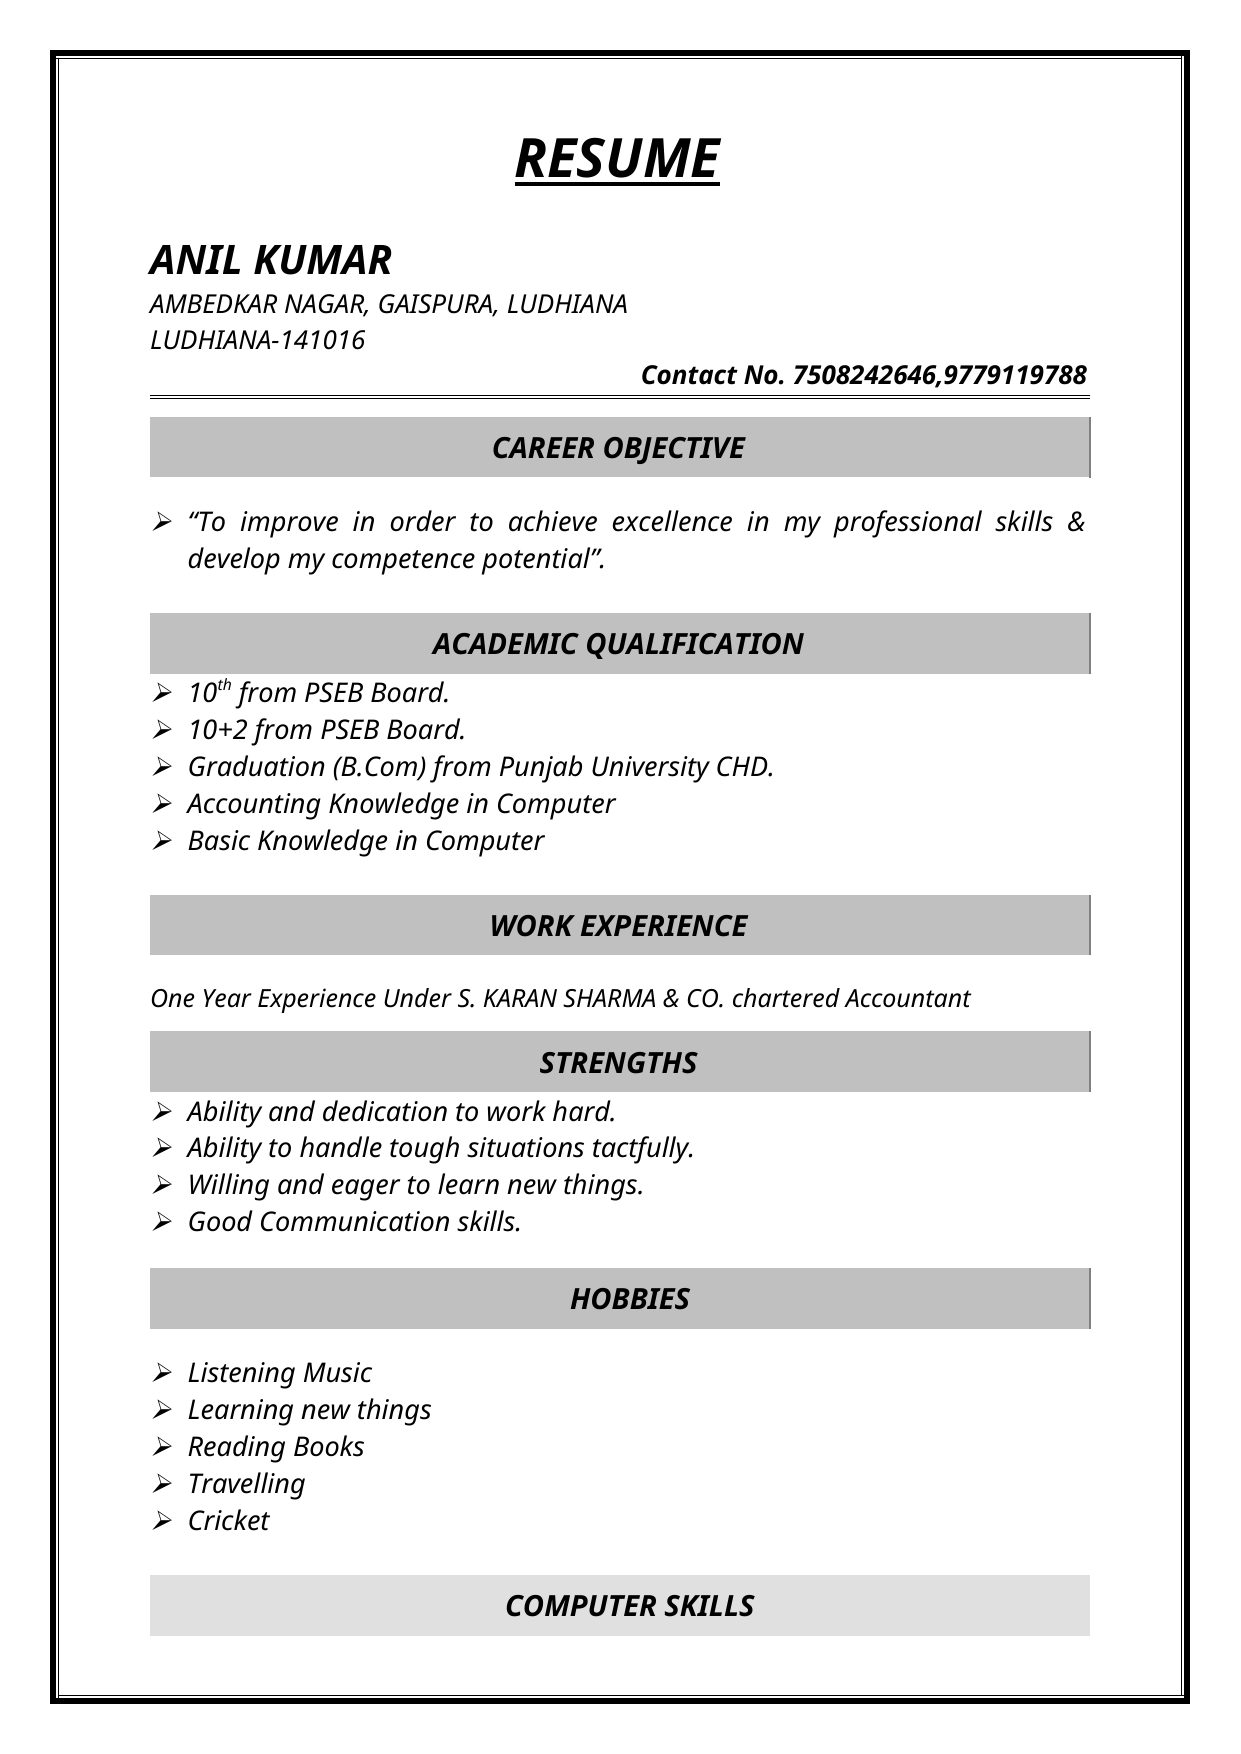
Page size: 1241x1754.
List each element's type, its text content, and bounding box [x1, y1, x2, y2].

table_header WORK EXPERIENCE [150, 895, 1089, 955]
list “To improve in order to achieve excellence in my professional skills & develop my competence potential”. [150, 502, 1090, 576]
list Good Communication skills. [150, 1203, 1090, 1239]
table_header HOBBIES [150, 1268, 1089, 1329]
list Travelling [150, 1464, 1090, 1501]
list Accounting Knowledge in Computer [150, 784, 1090, 821]
table_header COMPUTER SKILLS [150, 1575, 1090, 1636]
list Willing and eager to learn new things. [150, 1166, 1090, 1203]
list Cricket [150, 1501, 1090, 1538]
text RESUME [150, 120, 1090, 194]
text One Year Experience Under S. KARAN SHARMA & CO. chartered Accountant [150, 980, 1090, 1014]
table_header STRENGTHS [150, 1031, 1089, 1092]
list Ability and dedication to work hard. [150, 1092, 1090, 1129]
list 10th from PSEB Board. [150, 674, 1090, 711]
list 10+2 from PSEB Board. [150, 711, 1090, 747]
list Learning new things [150, 1391, 1090, 1427]
table_header CAREER OBJECTIVE [150, 417, 1089, 477]
table_header ACADEMIC QUALIFICATION [150, 613, 1089, 674]
text Contact No. 7508242646,9779119788 [150, 357, 1090, 395]
list Ability to handle tough situations tactfully. [150, 1129, 1090, 1166]
list Listening Music [150, 1354, 1090, 1391]
list Reading Books [150, 1427, 1090, 1464]
text AMBEDKAR NAGAR, GAISPURA, LUDHIANA [150, 286, 1090, 321]
text ANIL KUMAR [150, 231, 1090, 286]
list Basic Knowledge in Computer [150, 821, 1090, 858]
text LUDHIANA-141016 [150, 321, 1090, 357]
list Graduation (B.Com) from Punjab University CHD. [150, 747, 1090, 784]
